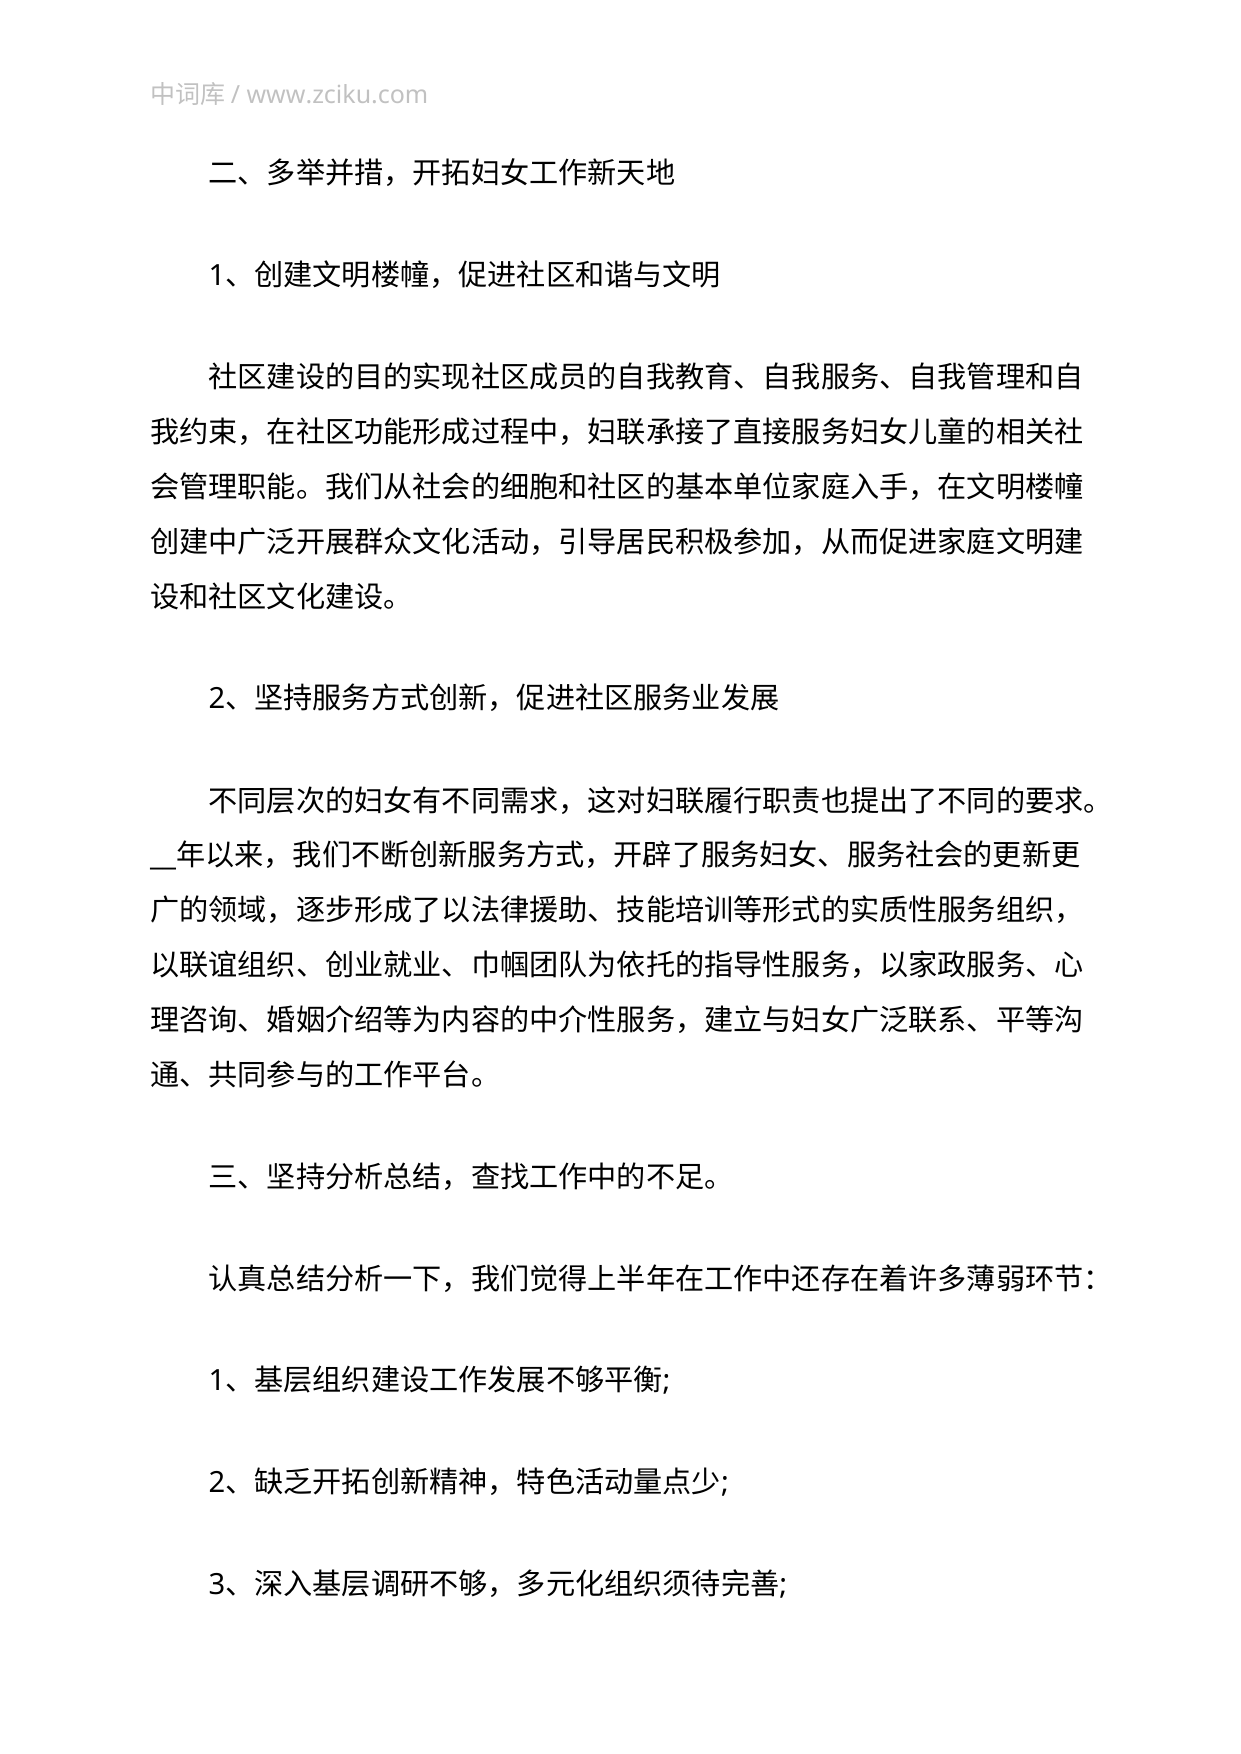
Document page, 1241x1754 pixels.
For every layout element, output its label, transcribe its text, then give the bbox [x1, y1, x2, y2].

text 社区建设的目的实现社区成员的自我教育、自我服务、自我管理和自我约束，在社区功能形成过程中，妇联承接了直接服务妇女儿童的相关社会管理职能。我们从社会的细胞和社区的基本单位家庭入手，在文明楼幢创建中广泛开展群众文化活动，引导居民积极参加，从而促进家庭文明建设和社区文化建设。 [150, 354, 1090, 616]
text 1、基层组织建设工作发展不够平衡; [150, 1357, 1090, 1399]
text 2、坚持服务方式创新，促进社区服务业发展 [150, 675, 1090, 717]
text 1、创建文明楼幢，促进社区和谐与文明 [150, 252, 1090, 294]
text 2、缺乏开拓创新精神，特色活动量点少; [150, 1459, 1090, 1501]
text 认真总结分析一下，我们觉得上半年在工作中还存在着许多薄弱环节： [150, 1255, 1090, 1297]
text 二、多举并措，开拓妇女工作新天地 [150, 150, 1090, 192]
text 不同层次的妇女有不同需求，这对妇联履行职责也提出了不同的要求。__年以来，我们不断创新服务方式，开辟了服务妇女、服务社会的更新更广的领域，逐步形成了以法律援助、技能培训等形式的实质性服务组织，以联谊组织、创业就业、巾帼团队为依托的指导性服务，以家政服务、心理咨询、婚姻介绍等为内容的中介性服务，建立与妇女广泛联系、平等沟通、共同参与的工作平台。 [150, 777, 1090, 1094]
text 3、深入基层调研不够，多元化组织须待完善; [150, 1561, 1090, 1603]
text 三、坚持分析总结，查找工作中的不足。 [150, 1153, 1090, 1196]
